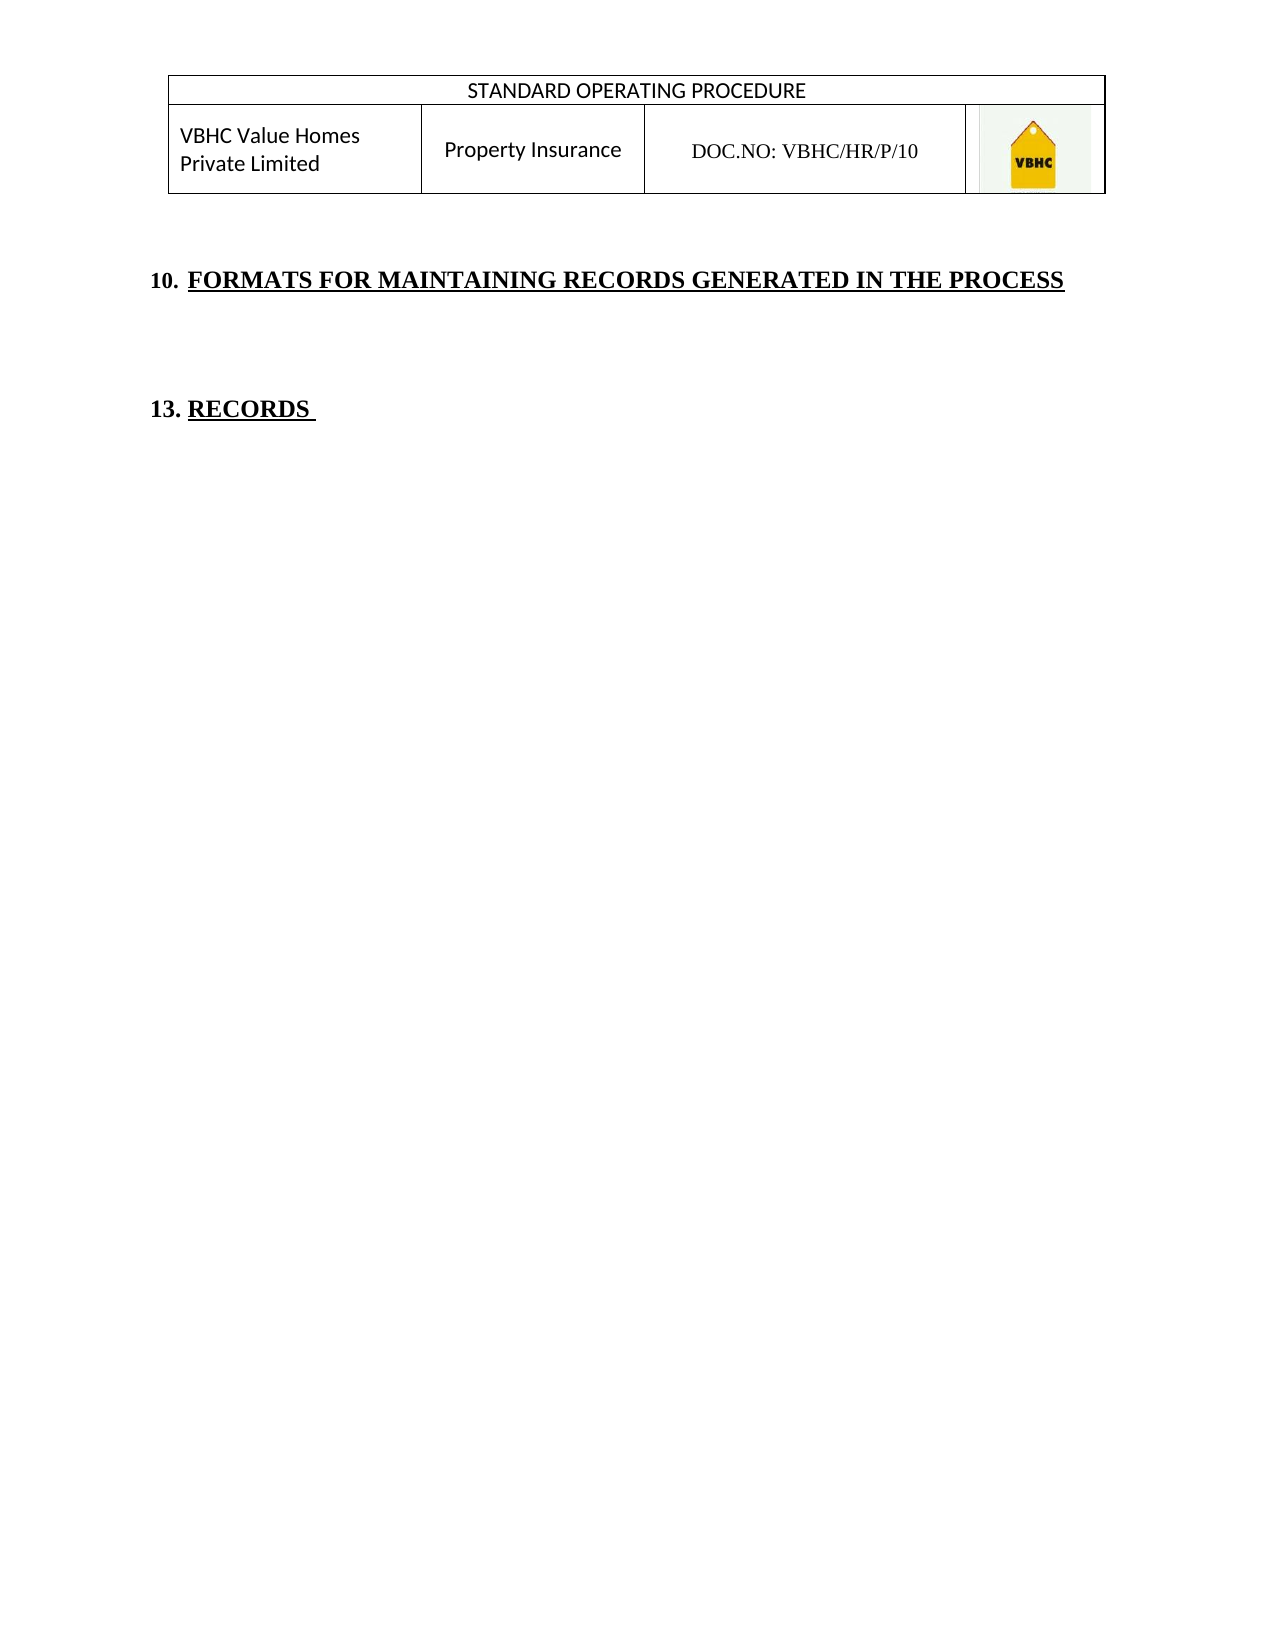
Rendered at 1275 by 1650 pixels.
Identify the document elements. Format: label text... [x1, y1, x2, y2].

list RECORDS [150, 394, 1125, 423]
picture [979, 105, 1092, 193]
list FORMATS FOR MAINTAINING RECORDS GENERATED IN THE PROCESS [150, 265, 1125, 294]
